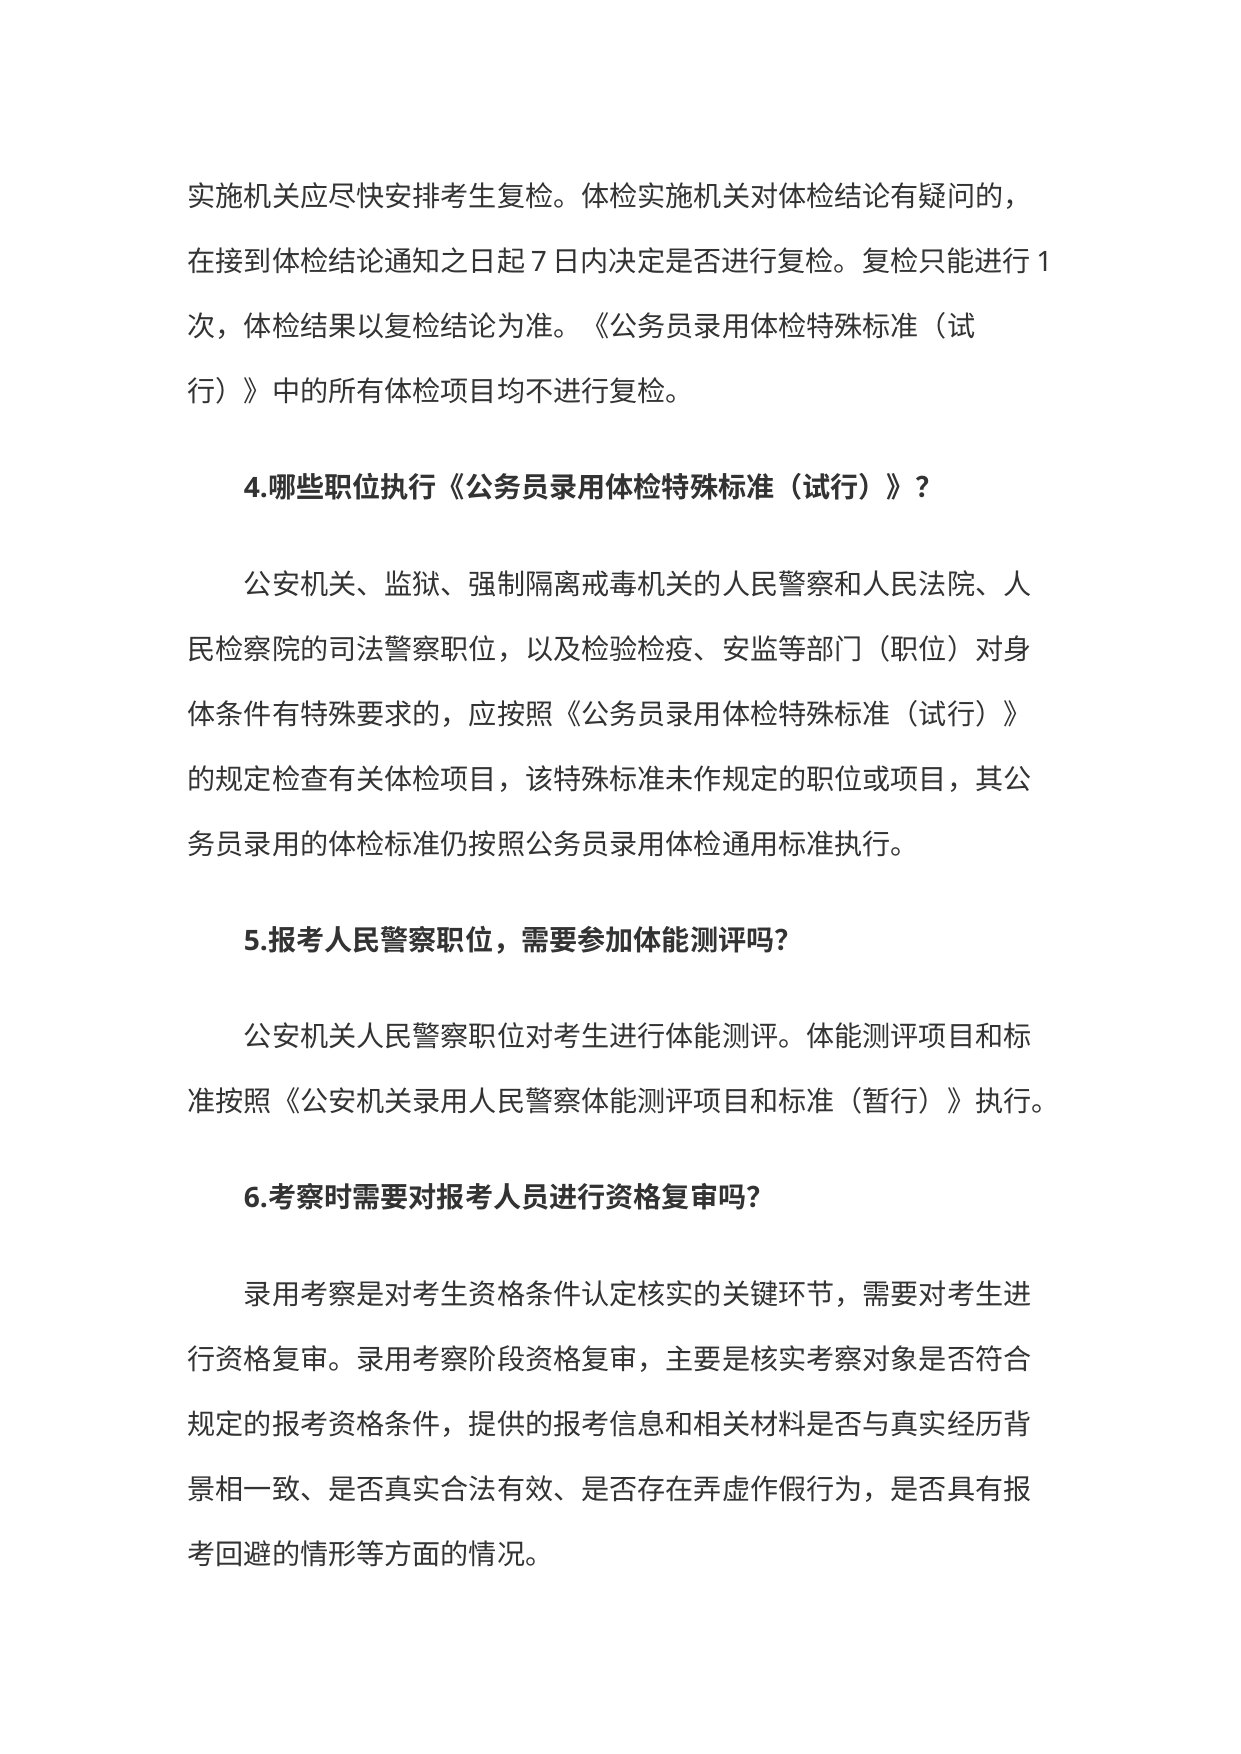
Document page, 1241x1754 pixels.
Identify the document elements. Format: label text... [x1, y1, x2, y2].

text 公安机关人民警察职位对考生进行体能测评。体能测评项目和标准按照《公安机关录用人民警察体能测评项目和标准（暂行）》执行。 [187, 1002, 1053, 1132]
text 录用考察是对考生资格条件认定核实的关键环节，需要对考生进行资格复审。录用考察阶段资格复审，主要是核实考察对象是否符合规定的报考资格条件，提供的报考信息和相关材料是否与真实经历背景相一致、是否真实合法有效、是否存在弄虚作假行为，是否具有报考回避的情形等方面的情况。 [187, 1259, 1053, 1584]
text 公安机关、监狱、强制隔离戒毒机关的人民警察和人民法院、人民检察院的司法警察职位，以及检验检疫、安监等部门（职位）对身体条件有特殊要求的，应按照《公务员录用体检特殊标准（试行）》的规定检查有关体检项目，该特殊标准未作规定的职位或项目，其公务员录用的体检标准仍按照公务员录用体检通用标准执行。 [187, 549, 1053, 874]
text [187, 162, 1053, 422]
text 5.报考人民警察职位，需要参加体能测评吗？ [187, 906, 1053, 971]
text 4.哪些职位执行《公务员录用体检特殊标准（试行）》？ [187, 453, 1053, 518]
text 6.考察时需要对报考人员进行资格复审吗？ [187, 1163, 1053, 1228]
